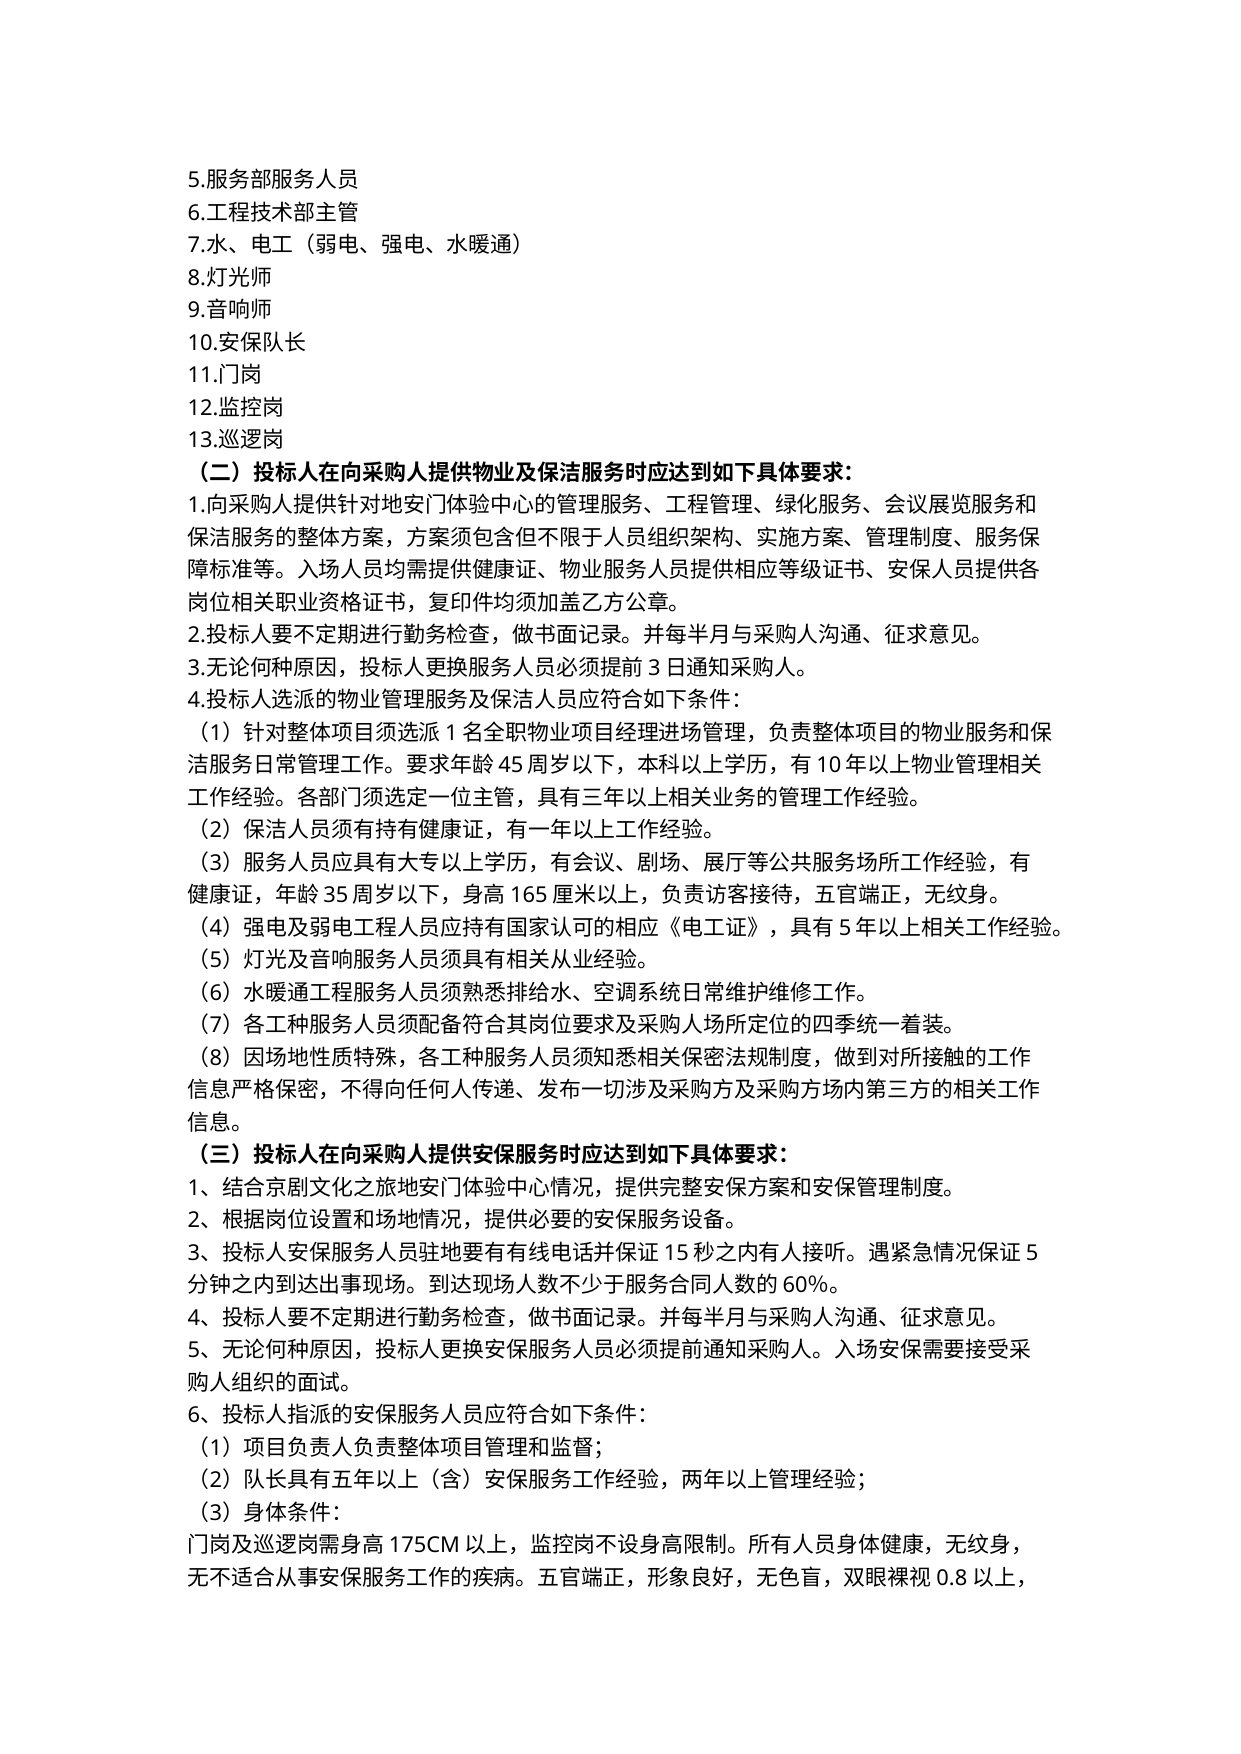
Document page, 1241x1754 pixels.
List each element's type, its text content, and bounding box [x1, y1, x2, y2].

text （三）投标人在向采购人提供安保服务时应达到如下具体要求： [187, 1137, 1053, 1169]
text 1、结合京剧文化之旅地安门体验中心情况，提供完整安保方案和安保管理制度。 [187, 1169, 1053, 1202]
text （4）强电及弱电工程人员应持有国家认可的相应《电工证》，具有5年以上相关工作经验。 [187, 909, 1053, 942]
text （1）项目负责人负责整体项目管理和监督； [187, 1429, 1053, 1462]
text （二）投标人在向采购人提供物业及保洁服务时应达到如下具体要求： [187, 454, 1053, 487]
text 2.投标人要不定期进行勤务检查，做书面记录。并每半月与采购人沟通、征求意见。 [187, 617, 1053, 649]
text 3.无论何种原因，投标人更换服务人员必须提前3日通知采购人。 [187, 649, 1053, 682]
text 9.音响师 [187, 292, 1053, 324]
text （2）队长具有五年以上（含）安保服务工作经验，两年以上管理经验； [187, 1462, 1053, 1494]
text 2、根据岗位设置和场地情况，提供必要的安保服务设备。 [187, 1202, 1053, 1234]
text 12.监控岗 [187, 389, 1053, 422]
text 13.巡逻岗 [187, 422, 1053, 454]
text （6）水暖通工程服务人员须熟悉排给水、空调系统日常维护维修工作。 [187, 974, 1053, 1007]
text （2）保洁人员须有持有健康证，有一年以上工作经验。 [187, 812, 1053, 844]
text 5、无论何种原因，投标人更换安保服务人员必须提前通知采购人。入场安保需要接受采购人组织的面试。 [187, 1332, 1053, 1397]
text （1）针对整体项目须选派1名全职物业项目经理进场管理，负责整体项目的物业服务和保洁服务日常管理工作。要求年龄45周岁以下，本科以上学历，有10年以上物业管理相关工作经验。各部门须选定一位主管，具有三年以上相关业务的管理工作经验。 [187, 714, 1053, 812]
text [187, 1527, 1053, 1592]
text （7）各工种服务人员须配备符合其岗位要求及采购人场所定位的四季统一着装。 [187, 1007, 1053, 1039]
text 4.投标人选派的物业管理服务及保洁人员应符合如下条件： [187, 682, 1053, 714]
text （8）因场地性质特殊，各工种服务人员须知悉相关保密法规制度，做到对所接触的工作信息严格保密，不得向任何人传递、发布一切涉及采购方及采购方场内第三方的相关工作信息。 [187, 1039, 1053, 1137]
text 1.向采购人提供针对地安门体验中心的管理服务、工程管理、绿化服务、会议展览服务和保洁服务的整体方案，方案须包含但不限于人员组织架构、实施方案、管理制度、服务保障标准等。入场人员均需提供健康证、物业服务人员提供相应等级证书、安保人员提供各岗位相关职业资格证书，复印件均须加盖乙方公章。 [187, 487, 1053, 617]
text 6、投标人指派的安保服务人员应符合如下条件： [187, 1397, 1053, 1429]
text 10.安保队长 [187, 324, 1053, 357]
text 3、投标人安保服务人员驻地要有有线电话并保证15秒之内有人接听。遇紧急情况保证5分钟之内到达出事现场。到达现场人数不少于服务合同人数的60％。 [187, 1234, 1053, 1299]
text 4、投标人要不定期进行勤务检查，做书面记录。并每半月与采购人沟通、征求意见。 [187, 1299, 1053, 1332]
text （3）身体条件： [187, 1494, 1053, 1527]
text 8.灯光师 [187, 259, 1053, 292]
text 5.服务部服务人员 [187, 162, 1053, 194]
text 6.工程技术部主管 [187, 194, 1053, 227]
text 11.门岗 [187, 357, 1053, 389]
text （5）灯光及音响服务人员须具有相关从业经验。 [187, 942, 1053, 974]
text 7.水、电工（弱电、强电、水暖通） [187, 227, 1053, 259]
text （3）服务人员应具有大专以上学历，有会议、剧场、展厅等公共服务场所工作经验，有健康证，年龄35周岁以下，身高165厘米以上，负责访客接待，五官端正，无纹身。 [187, 844, 1053, 909]
